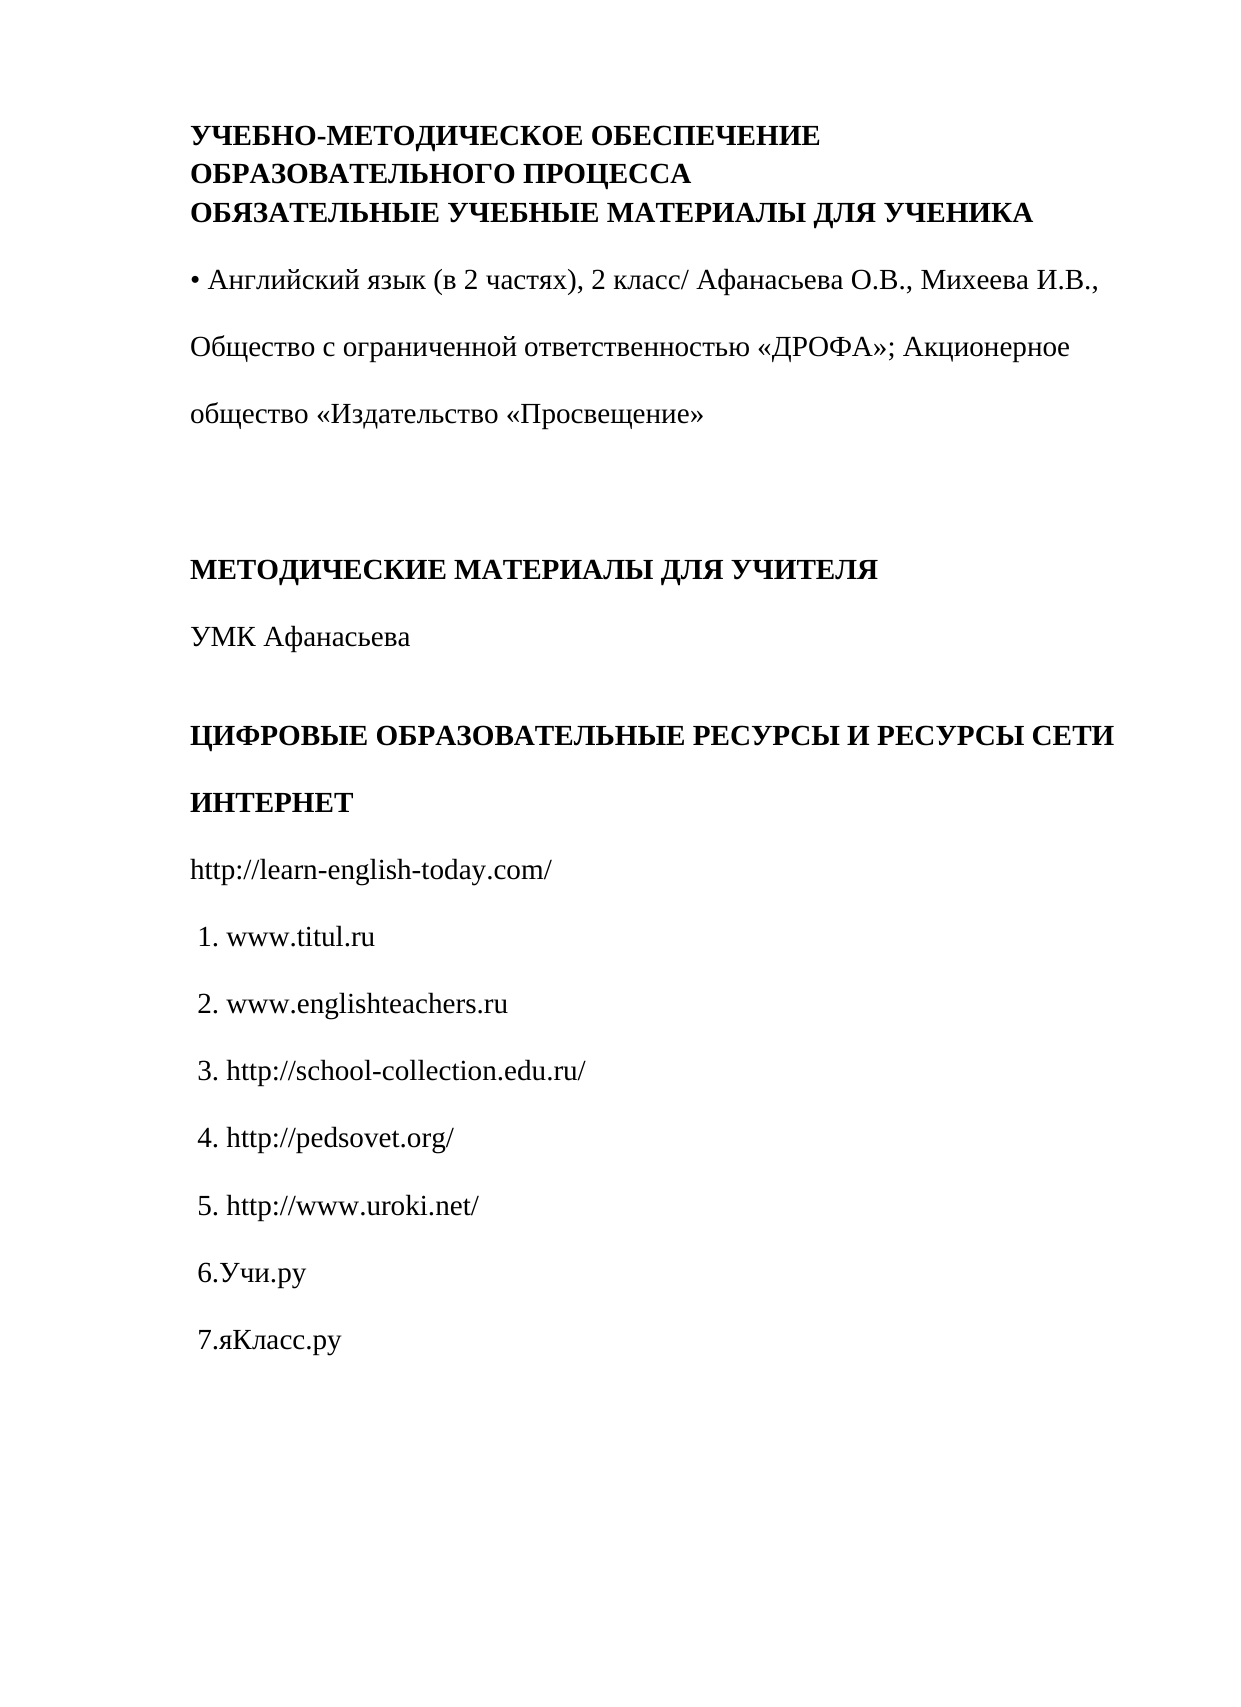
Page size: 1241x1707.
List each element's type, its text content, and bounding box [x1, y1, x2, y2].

text УЧЕБНО-МЕТОДИЧЕСКОЕ ОБЕСПЕЧЕНИЕ ОБРАЗОВАТЕЛЬНОГО ПРОЦЕССА [190, 118, 1152, 190]
text • Английский язык (в 2 частях), 2 класс/ Афанасьева О.В., Михеева И.В., Общество с ограниченной ответственностью «ДРОФА»; Акционерное общество «Издательство «Просвещение» [190, 262, 1152, 430]
text ЦИФРОВЫЕ ОБРАЗОВАТЕЛЬНЫЕ РЕСУРСЫ И РЕСУРСЫ СЕТИ ИНТЕРНЕТ [190, 718, 1152, 819]
text УМК Афанасьева [190, 619, 1152, 652]
text http://learn-english-today.com/ 1. www.titul.ru 2. www.englishteachers.ru 3. http://school-collection.edu.ru/ 4. http://pedsovet.org/ 5. http://www.uroki.net/ 6.Учи.ру 7.яКласс.ру [190, 852, 1152, 1411]
text МЕТОДИЧЕСКИЕ МАТЕРИАЛЫ ДЛЯ УЧИТЕЛЯ [190, 552, 1152, 585]
text ОБЯЗАТЕЛЬНЫЕ УЧЕБНЫЕ МАТЕРИАЛЫ ДЛЯ УЧЕНИКА [190, 195, 1152, 229]
